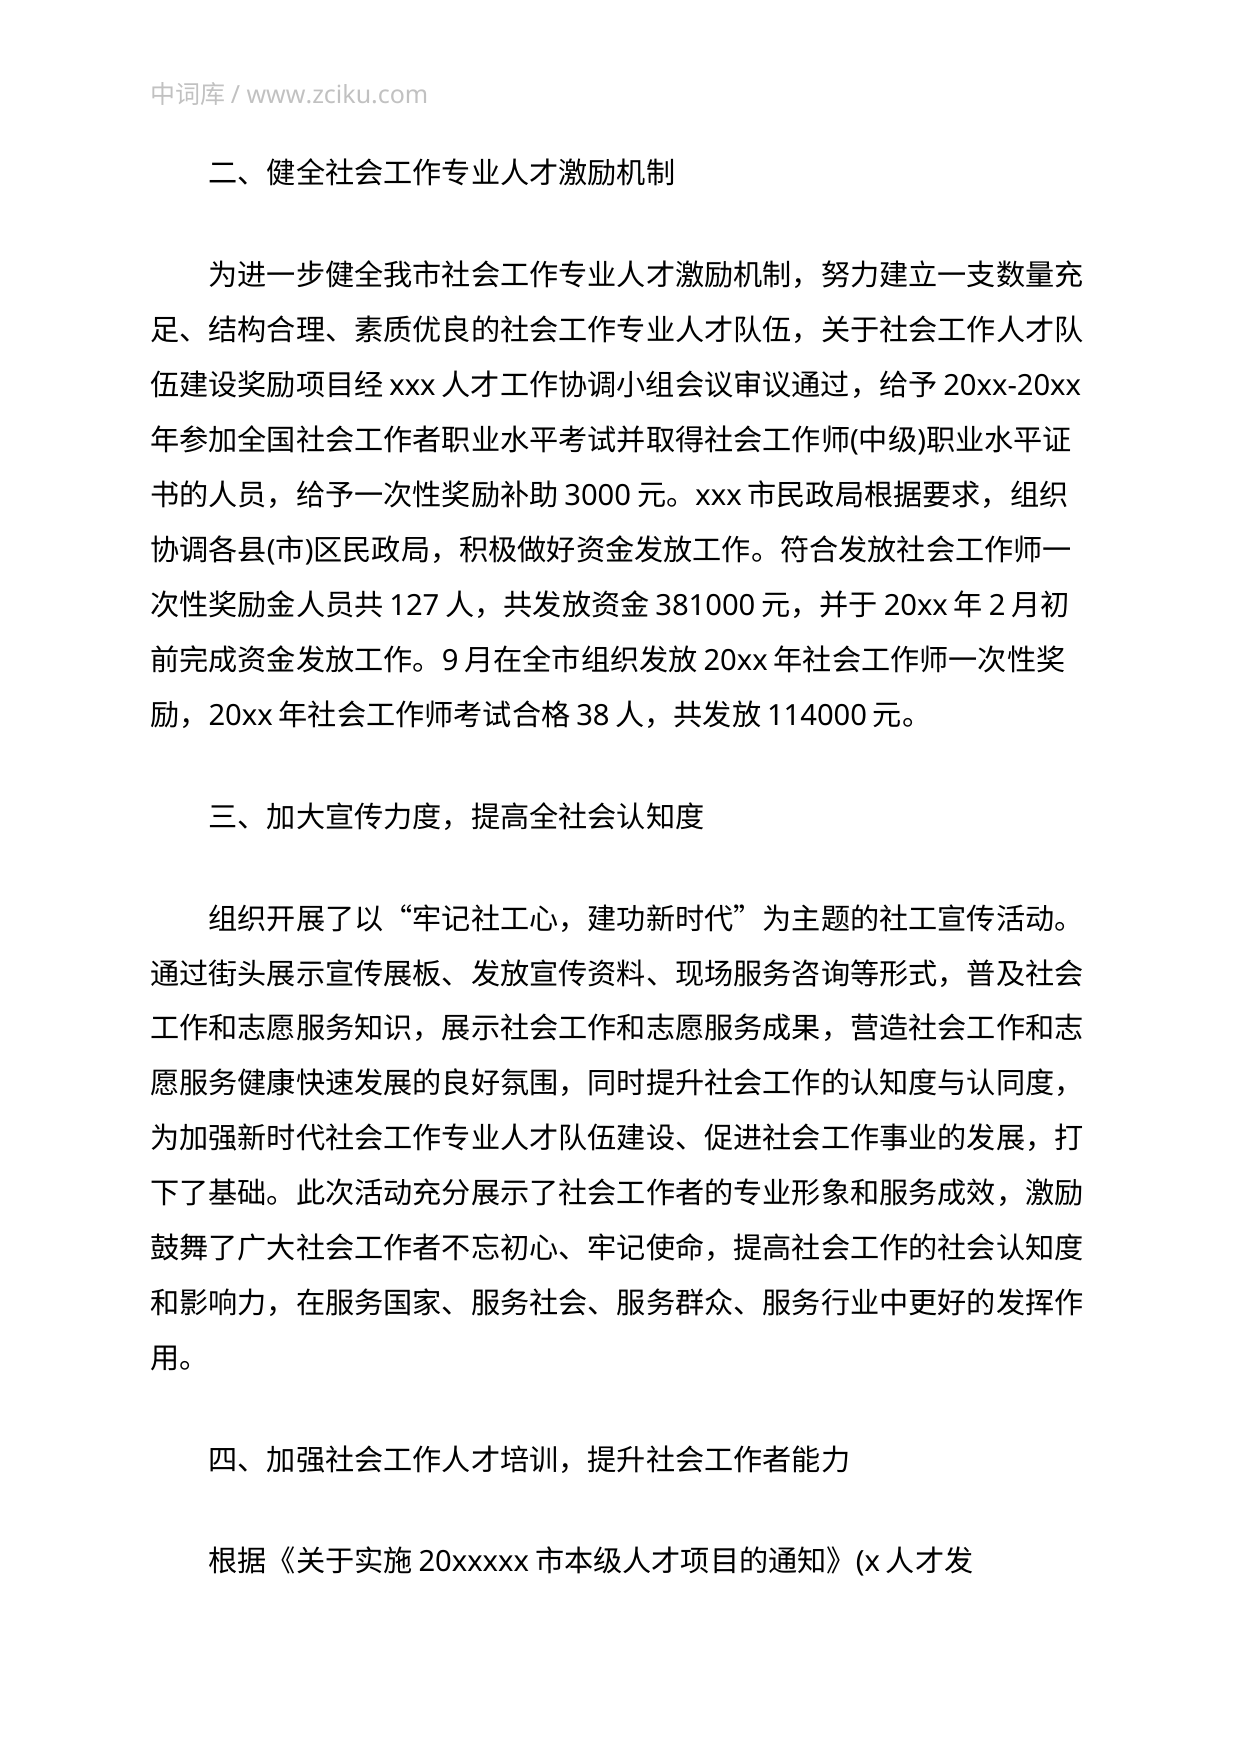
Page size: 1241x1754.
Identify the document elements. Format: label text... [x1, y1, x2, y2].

text 为进一步健全我市社会工作专业人才激励机制，努力建立一支数量充足、结构合理、素质优良的社会工作专业人才队伍，关于社会工作人才队伍建设奖励项目经xxx人才工作协调小组会议审议通过，给予20xx-20xx年参加全国社会工作者职业水平考试并取得社会工作师(中级)职业水平证书的人员，给予一次性奖励补助3000元。xxx市民政局根据要求，组织协调各县(市)区民政局，积极做好资金发放工作。符合发放社会工作师一次性奖励金人员共127人，共发放资金381000元，并于20xx年2月初前完成资金发放工作。9月在全市组织发放20xx年社会工作师一次性奖励，20xx年社会工作师考试合格38人，共发放114000元。 [150, 252, 1090, 734]
text 三、加大宣传力度，提高全社会认知度 [150, 793, 1090, 836]
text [150, 1538, 1090, 1580]
text 组织开展了以“牢记社工心，建功新时代”为主题的社工宣传活动。通过街头展示宣传展板、发放宣传资料、现场服务咨询等形式，普及社会工作和志愿服务知识，展示社会工作和志愿服务成果，营造社会工作和志愿服务健康快速发展的良好氛围，同时提升社会工作的认知度与认同度，为加强新时代社会工作专业人才队伍建设、促进社会工作事业的发展，打下了基础。此次活动充分展示了社会工作者的专业形象和服务成效，激励鼓舞了广大社会工作者不忘初心、牢记使命，提高社会工作的社会认知度和影响力，在服务国家、服务社会、服务群众、服务行业中更好的发挥作用。 [150, 895, 1090, 1377]
text 四、加强社会工作人才培训，提升社会工作者能力 [150, 1436, 1090, 1478]
text 二、健全社会工作专业人才激励机制 [150, 150, 1090, 192]
